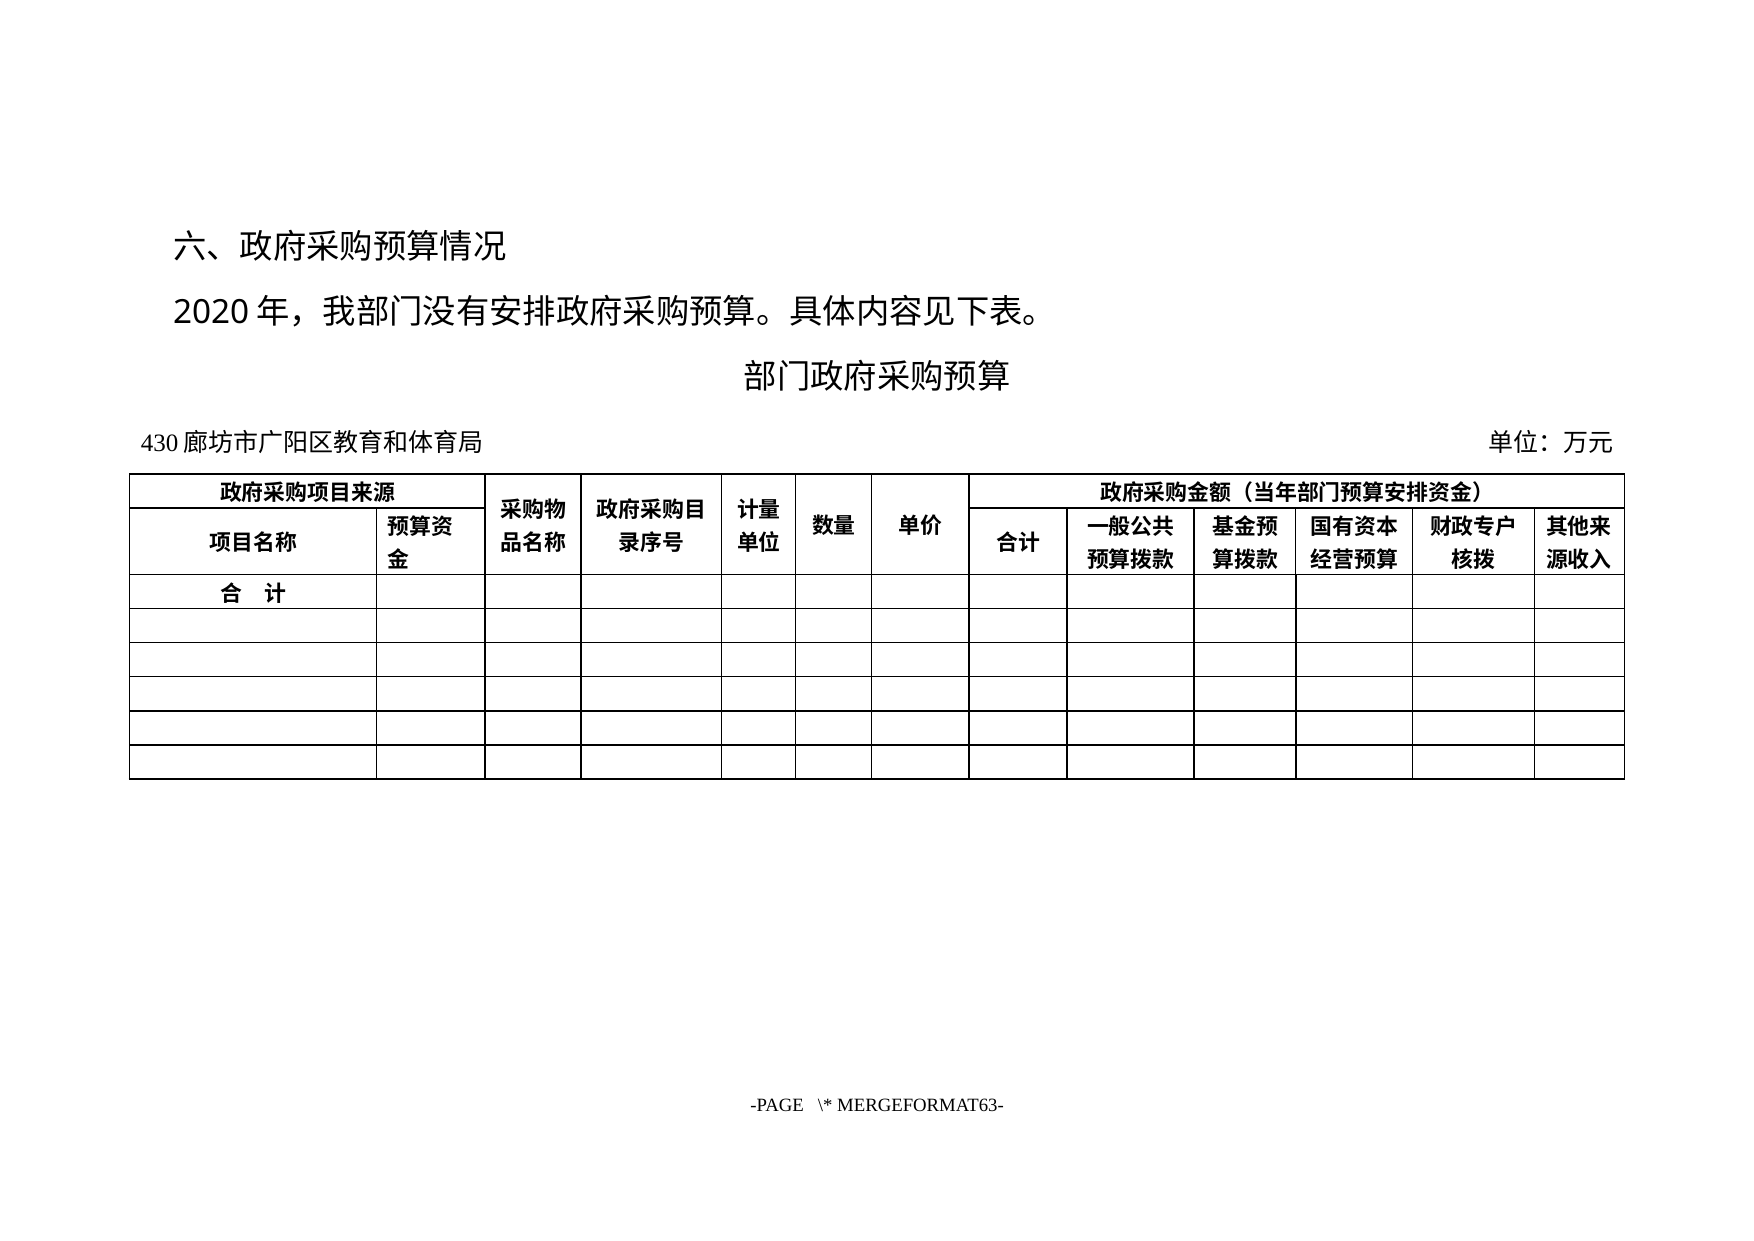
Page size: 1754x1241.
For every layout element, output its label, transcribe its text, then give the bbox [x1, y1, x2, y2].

table_cell [796, 712, 871, 744]
table_cell [1195, 746, 1295, 778]
table_cell 国有资本经营预算 [1296, 509, 1412, 574]
table_cell [1297, 643, 1412, 676]
table_cell [1535, 643, 1624, 676]
table_cell [722, 746, 795, 778]
table_cell [1413, 677, 1534, 710]
table_cell [486, 677, 580, 710]
table_cell 预算资金 [377, 509, 484, 574]
table_header 430廊坊市广阳区教育和体育局 [130, 408, 968, 473]
table_cell [796, 609, 871, 642]
table_cell [1195, 677, 1295, 710]
table_cell [1297, 746, 1412, 778]
table_cell [1297, 609, 1412, 642]
table_cell [970, 712, 1066, 744]
table_cell [130, 643, 376, 676]
table_cell 单价 [872, 475, 968, 574]
table_cell 政府采购项目来源 [130, 475, 484, 507]
table_cell 政府采购金额（当年部门预算安排资金） [970, 475, 1624, 507]
table_cell [722, 677, 795, 710]
table_cell 财政专户核拨 [1413, 509, 1534, 574]
table_cell [377, 575, 484, 608]
table_cell [130, 712, 376, 744]
table_cell [1068, 677, 1193, 710]
table_header 单位：万元 [970, 408, 1624, 473]
table_cell 数量 [796, 475, 871, 574]
table_cell [872, 746, 968, 778]
table_cell [970, 746, 1066, 778]
table_cell [1068, 746, 1193, 778]
table_cell [486, 746, 580, 778]
table_cell [1297, 575, 1412, 608]
table_cell [872, 712, 968, 744]
table_cell [1068, 643, 1193, 676]
table_cell [722, 575, 795, 608]
table_cell 政府采购目录序号 [582, 475, 721, 574]
text 2020年，我部门没有安排政府采购预算。具体内容见下表。 [106, 276, 1648, 341]
table_cell [130, 746, 376, 778]
table_cell [796, 575, 871, 608]
table_cell [377, 712, 484, 744]
table_cell [582, 712, 721, 744]
table_cell 采购物品名称 [486, 475, 580, 574]
table_cell [1068, 575, 1193, 608]
table_cell [1195, 609, 1295, 642]
table_cell [582, 677, 721, 710]
table_cell [486, 575, 580, 608]
text 部门政府采购预算 [106, 341, 1648, 406]
table_cell [1413, 609, 1534, 642]
text 六、政府采购预算情况 [106, 211, 1648, 276]
table_cell [377, 746, 484, 778]
table_cell [970, 677, 1066, 710]
table_cell [582, 643, 721, 676]
table_cell [130, 677, 376, 710]
table_cell [130, 609, 376, 642]
table_cell [1297, 712, 1412, 744]
table_cell [1535, 712, 1624, 744]
table_cell [796, 643, 871, 676]
table_cell [486, 643, 580, 676]
table_cell [872, 575, 968, 608]
table_cell [582, 575, 721, 608]
table_cell [722, 609, 795, 642]
table_cell 其他来源收入 [1535, 509, 1624, 574]
table_cell 一般公共预算拨款 [1068, 509, 1193, 574]
table_cell 计量单位 [722, 475, 795, 574]
table_cell [796, 746, 871, 778]
table_cell [1195, 712, 1295, 744]
table_cell [1535, 677, 1624, 710]
table_cell [1068, 712, 1193, 744]
table_cell [582, 609, 721, 642]
table_cell [582, 746, 721, 778]
table_cell [1068, 609, 1193, 642]
table_cell [486, 609, 580, 642]
table_cell 项目名称 [130, 509, 376, 574]
table_cell [970, 609, 1066, 642]
table_cell [1535, 575, 1624, 608]
table_cell [377, 609, 484, 642]
table_cell [872, 677, 968, 710]
table_cell 合计 [970, 509, 1066, 574]
table_cell 合 计 [130, 575, 376, 608]
table_cell [970, 575, 1066, 608]
table_cell [1535, 609, 1624, 642]
table_cell [1413, 643, 1534, 676]
table_cell 基金预算拨款 [1195, 509, 1295, 574]
table_cell [486, 712, 580, 744]
table_cell [1535, 746, 1624, 778]
table_cell [1413, 712, 1534, 744]
table_cell [1297, 677, 1412, 710]
table_cell [872, 609, 968, 642]
table_cell [1413, 575, 1534, 608]
table_cell [970, 643, 1066, 676]
table_cell [722, 712, 795, 744]
table_cell [377, 643, 484, 676]
table_cell [872, 643, 968, 676]
table_cell [377, 677, 484, 710]
table_cell [1413, 746, 1534, 778]
table_cell [1195, 643, 1295, 676]
table_cell [722, 643, 795, 676]
table_cell [1195, 575, 1295, 608]
table_cell [796, 677, 871, 710]
